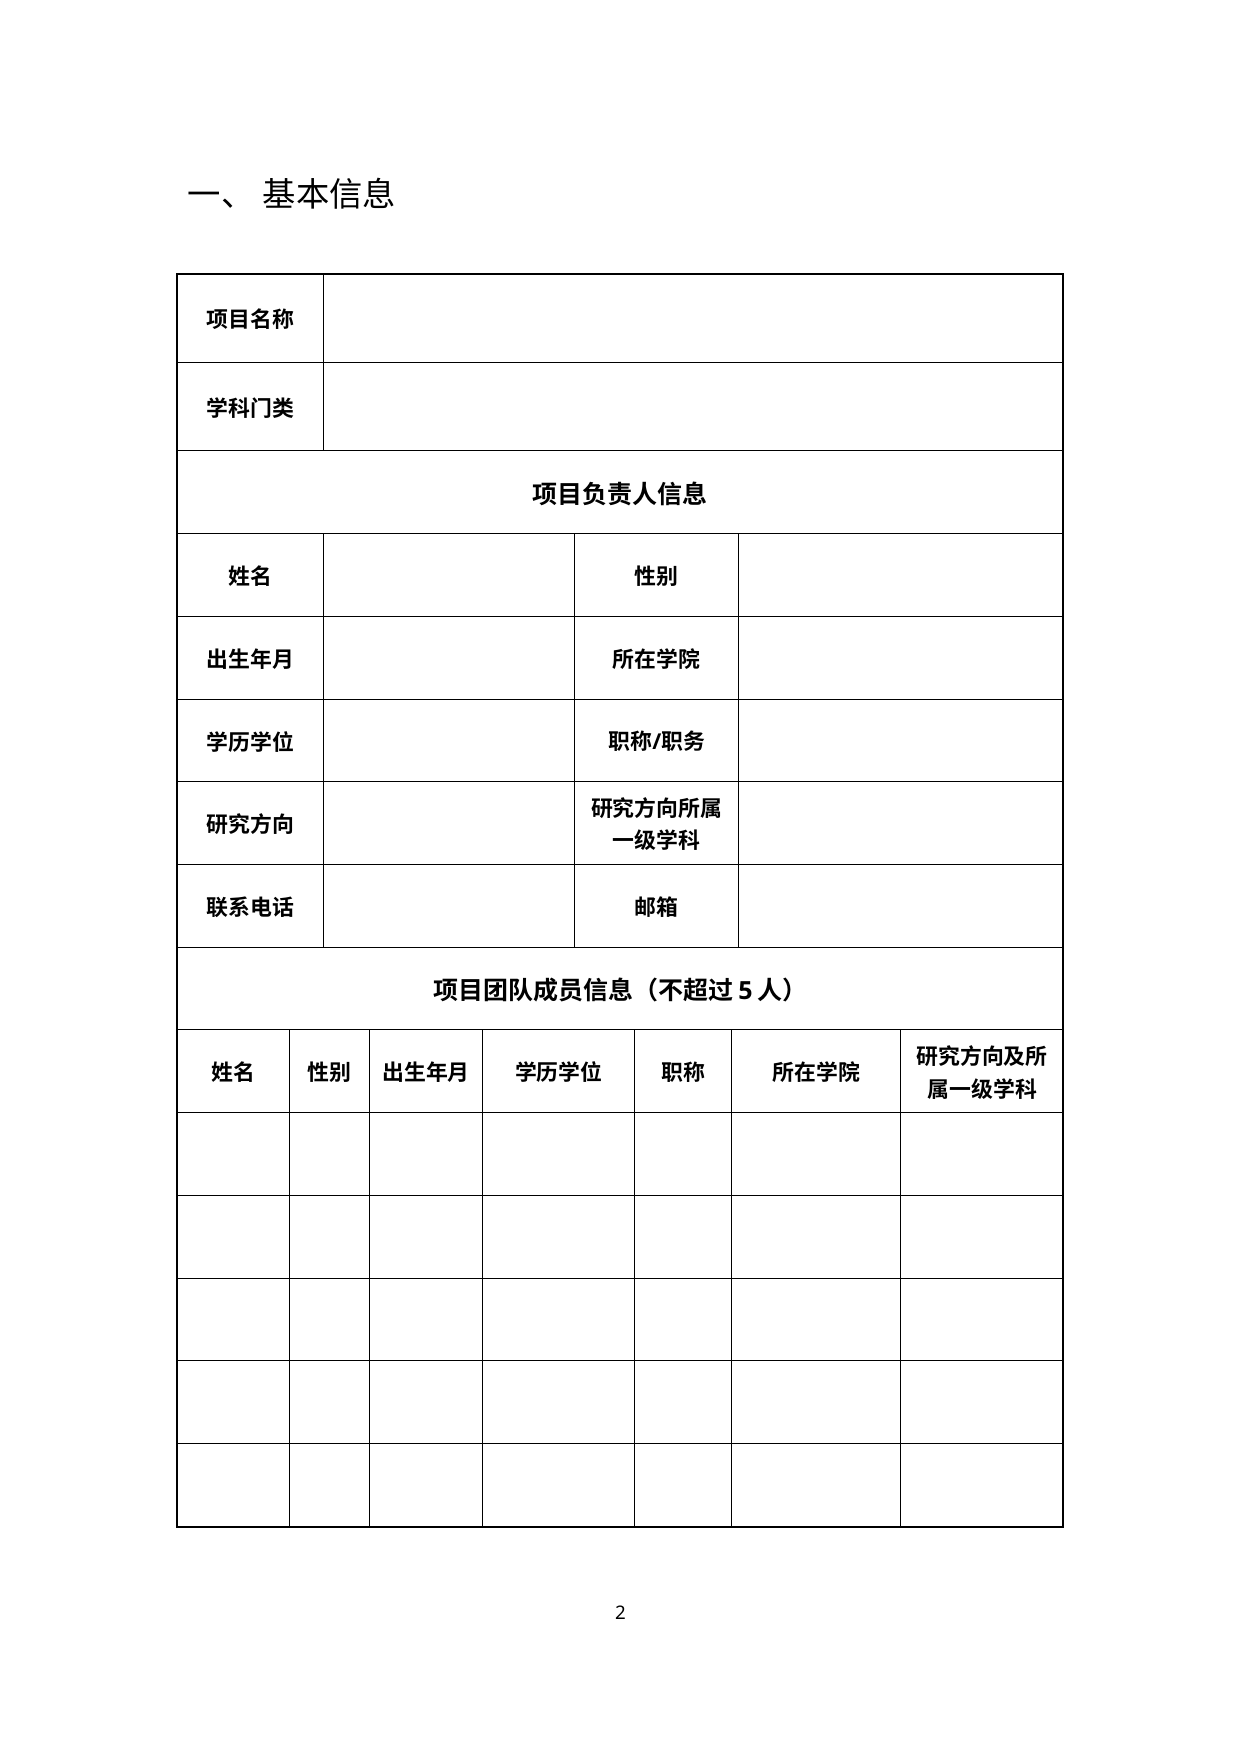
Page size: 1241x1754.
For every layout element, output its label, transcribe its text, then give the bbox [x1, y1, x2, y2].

table_cell [370, 1361, 482, 1443]
table_cell 项目负责人信息 [178, 451, 1062, 533]
table_cell [290, 1361, 369, 1443]
table_cell [324, 617, 574, 698]
table_cell [178, 1279, 289, 1360]
table_cell [290, 1113, 369, 1195]
table_cell [370, 1279, 482, 1360]
table_cell 项目团队成员信息（不超过5人） [178, 948, 1062, 1029]
table_cell 出生年月 [370, 1030, 482, 1112]
table_cell [739, 700, 1062, 781]
table_cell [635, 1361, 731, 1443]
table_cell 学科门类 [178, 363, 323, 450]
table_cell [732, 1279, 900, 1360]
table_cell [324, 782, 574, 864]
table_cell [732, 1361, 900, 1443]
table_cell [739, 617, 1062, 698]
table_cell [324, 534, 574, 616]
table_cell 学历学位 [178, 700, 323, 781]
table_cell 研究方向 [178, 782, 323, 864]
table_cell [901, 1279, 1062, 1360]
table_cell [483, 1279, 634, 1360]
table_cell [635, 1113, 731, 1195]
table_cell [483, 1361, 634, 1443]
table_cell 姓名 [178, 534, 323, 616]
table_cell [483, 1113, 634, 1195]
table_cell 职称/职务 [575, 700, 738, 781]
table_cell 研究方向及所属一级学科 [901, 1030, 1062, 1112]
table_cell 邮箱 [575, 865, 738, 947]
table_cell [901, 1444, 1062, 1526]
table_cell [324, 363, 1062, 450]
table_cell [178, 1196, 289, 1277]
table_cell [290, 1196, 369, 1277]
table_cell [370, 1444, 482, 1526]
table_cell 职称 [635, 1030, 731, 1112]
table_cell [635, 1444, 731, 1526]
table_cell [739, 865, 1062, 947]
table_cell 所在学院 [732, 1030, 900, 1112]
table_cell [732, 1444, 900, 1526]
table_cell [370, 1113, 482, 1195]
table_cell [739, 782, 1062, 864]
table_cell [901, 1196, 1062, 1277]
table_cell [324, 700, 574, 781]
table_cell 姓名 [178, 1030, 289, 1112]
table_cell [290, 1279, 369, 1360]
table_cell [178, 1113, 289, 1195]
list 基本信息 [187, 160, 1053, 225]
table_cell 出生年月 [178, 617, 323, 698]
table_cell [324, 865, 574, 947]
table_cell 联系电话 [178, 865, 323, 947]
table_cell [901, 1113, 1062, 1195]
table_cell 性别 [290, 1030, 369, 1112]
table_cell [732, 1196, 900, 1277]
table_header 项目名称 [178, 275, 323, 362]
table_cell [483, 1444, 634, 1526]
table_cell [732, 1113, 900, 1195]
table_cell [370, 1196, 482, 1277]
table_cell 所在学院 [575, 617, 738, 698]
table_cell [178, 1361, 289, 1443]
table_cell [290, 1444, 369, 1526]
table_cell [178, 1444, 289, 1526]
table_cell [635, 1279, 731, 1360]
table_cell 学历学位 [483, 1030, 634, 1112]
table_cell [635, 1196, 731, 1277]
table_cell [483, 1196, 634, 1277]
table_header [324, 275, 1062, 362]
table_cell [901, 1361, 1062, 1443]
table_cell [739, 534, 1062, 616]
table_cell 性别 [575, 534, 738, 616]
table_cell 研究方向所属一级学科 [575, 782, 738, 864]
